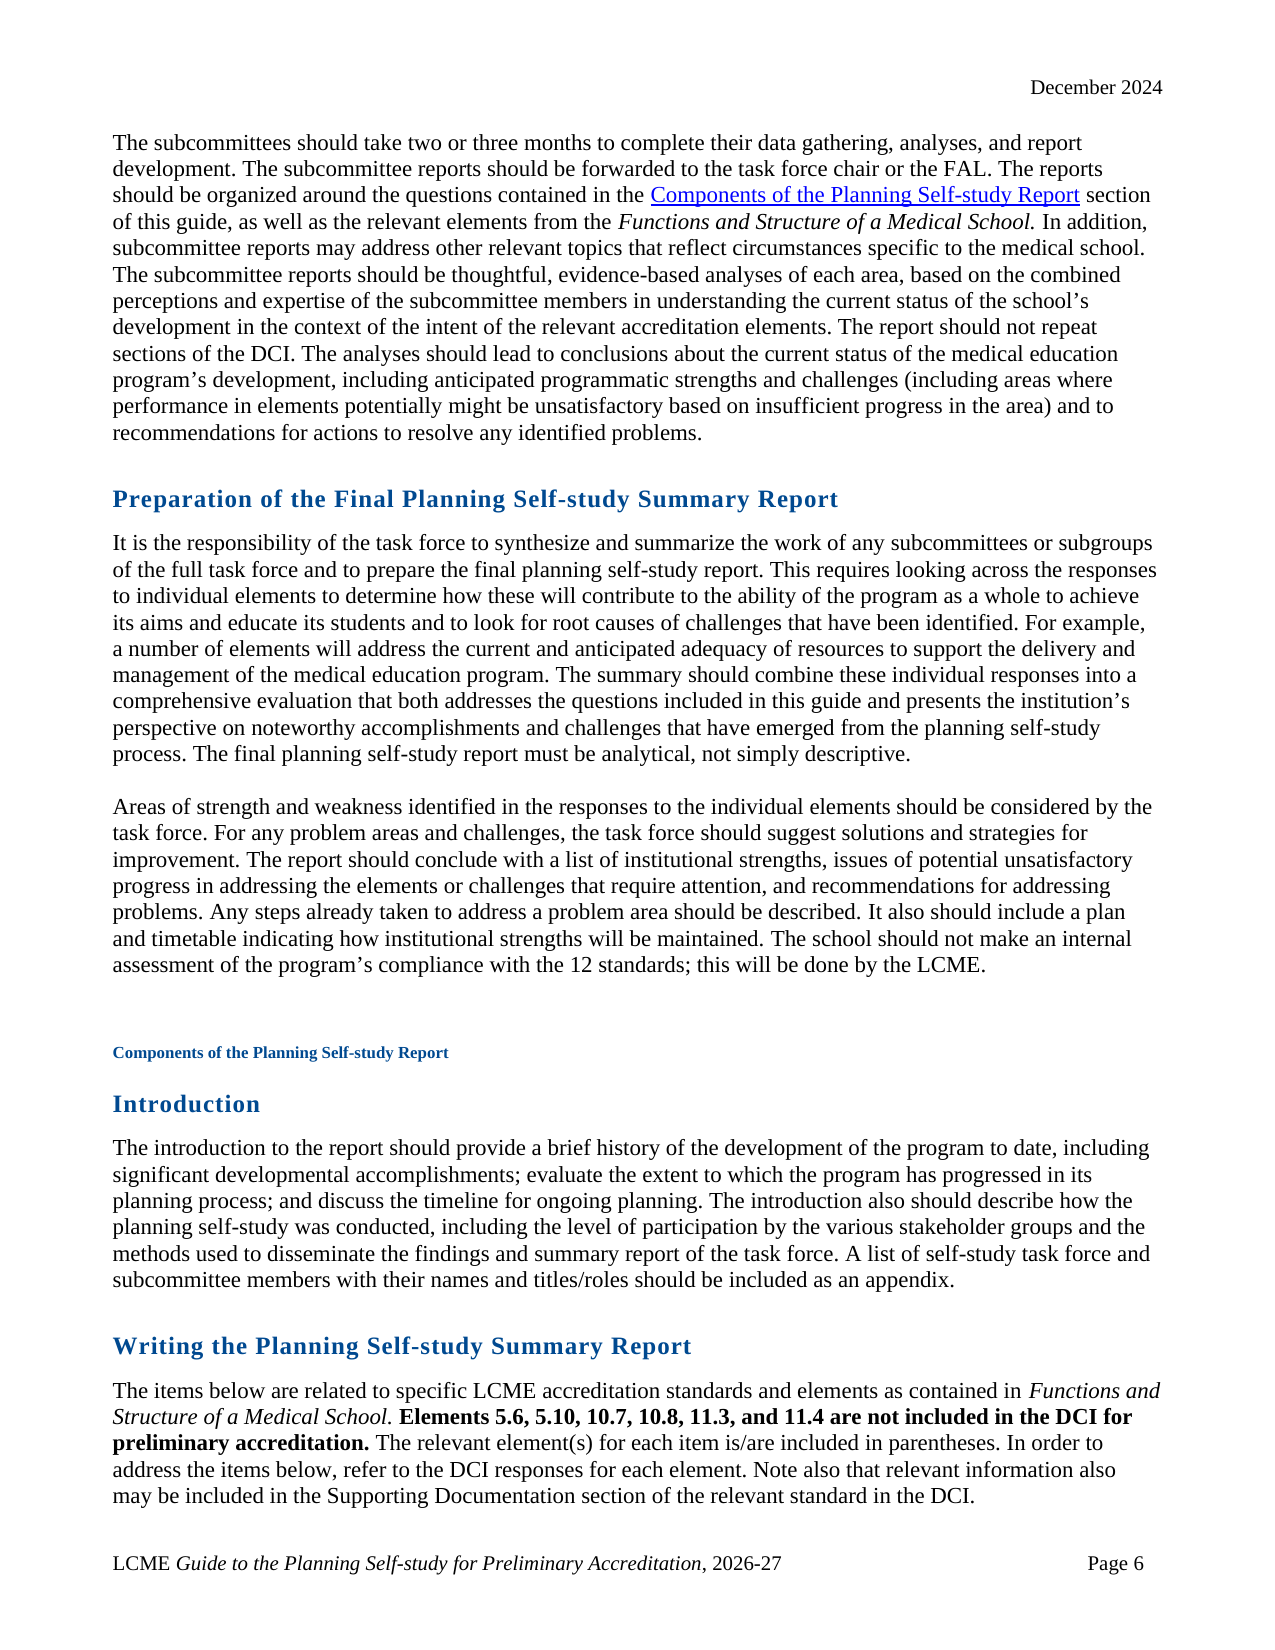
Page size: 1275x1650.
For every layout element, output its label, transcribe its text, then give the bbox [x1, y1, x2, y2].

subtitle Components of the Planning Self-study Report [112, 1043, 1162, 1076]
subtitle Introduction [112, 1089, 1151, 1117]
text The introduction to the report should provide a brief history of the development of the program to date, including significant developmental accomplishments; evaluate the extent to which the program has progressed in its planning process; and discuss the timeline for ongoing planning. The introduction also should describe how the planning self-study was conducted, including the level of participation by the various stakeholder groups and the methods used to disseminate the findings and summary report of the task force. A list of self-study task force and subcommittee members with their names and titles/roles should be included as an appendix. [112, 1134, 1162, 1292]
subtitle Preparation of the Final Planning Self-study Summary Report [112, 484, 1151, 513]
text It is the responsibility of the task force to synthesize and summarize the work of any subcommittees or subgroups of the full task force and to prepare the final planning self-study report. This requires looking across the responses to individual elements to determine how these will contribute to the ability of the program as a whole to achieve its aims and educate its students and to look for root causes of challenges that have been identified. For example, a number of elements will address the current and anticipated adequacy of resources to support the delivery and management of the medical education program. The summary should combine these individual responses into a comprehensive evaluation that both addresses the questions included in this guide and presents the institution’s perspective on noteworthy accomplishments and challenges that have emerged from the planning self-study process. The final planning self-study report must be analytical, not simply descriptive. [112, 529, 1162, 767]
text Areas of strength and weakness identified in the responses to the individual elements should be considered by the task force. For any problem areas and challenges, the task force should suggest solutions and strategies for improvement. The report should conclude with a list of institutional strengths, issues of potential unsatisfactory progress in addressing the elements or challenges that require attention, and recommendations for addressing problems. Any steps already taken to address a problem area should be described. It also should include a plan and timetable indicating how institutional strengths will be maintained. The school should not make an internal assessment of the program’s compliance with the 12 standards; this will be done by the LCME. [112, 793, 1162, 977]
text The items below are related to specific LCME accreditation standards and elements as contained in Functions and Structure of a Medical School. Elements 5.6, 5.10, 10.7, 10.8, 11.3, and 11.4 are not included in the DCI for preliminary accreditation. The relevant element(s) for each item is/are included in parentheses. In order to address the items below, refer to the DCI responses for each element. Note also that relevant information also may be included in the Supporting Documentation section of the relevant standard in the DCI. [112, 1377, 1162, 1508]
text The subcommittees should take two or three months to complete their data gathering, analyses, and report development. The subcommittee reports should be forwarded to the task force chair or the FAL. The reports should be organized around the questions contained in the Components of the Planning Self-study Report section of this guide, as well as the relevant elements from the Functions and Structure of a Medical School. In addition, subcommittee reports may address other relevant topics that reflect circumstances specific to the medical school. The subcommittee reports should be thoughtful, evidence-based analyses of each area, based on the combined perceptions and expertise of the subcommittee members in understanding the current status of the school’s development in the context of the intent of the relevant accreditation elements. The report should not repeat sections of the DCI. The analyses should lead to conclusions about the current status of the medical education program’s development, including anticipated programmatic strengths and challenges (including areas where performance in elements potentially might be unsatisfactory based on insufficient progress in the area) and to recommendations for actions to resolve any identified problems. [112, 129, 1162, 445]
subtitle Writing the Planning Self-study Summary Report [112, 1331, 1151, 1360]
